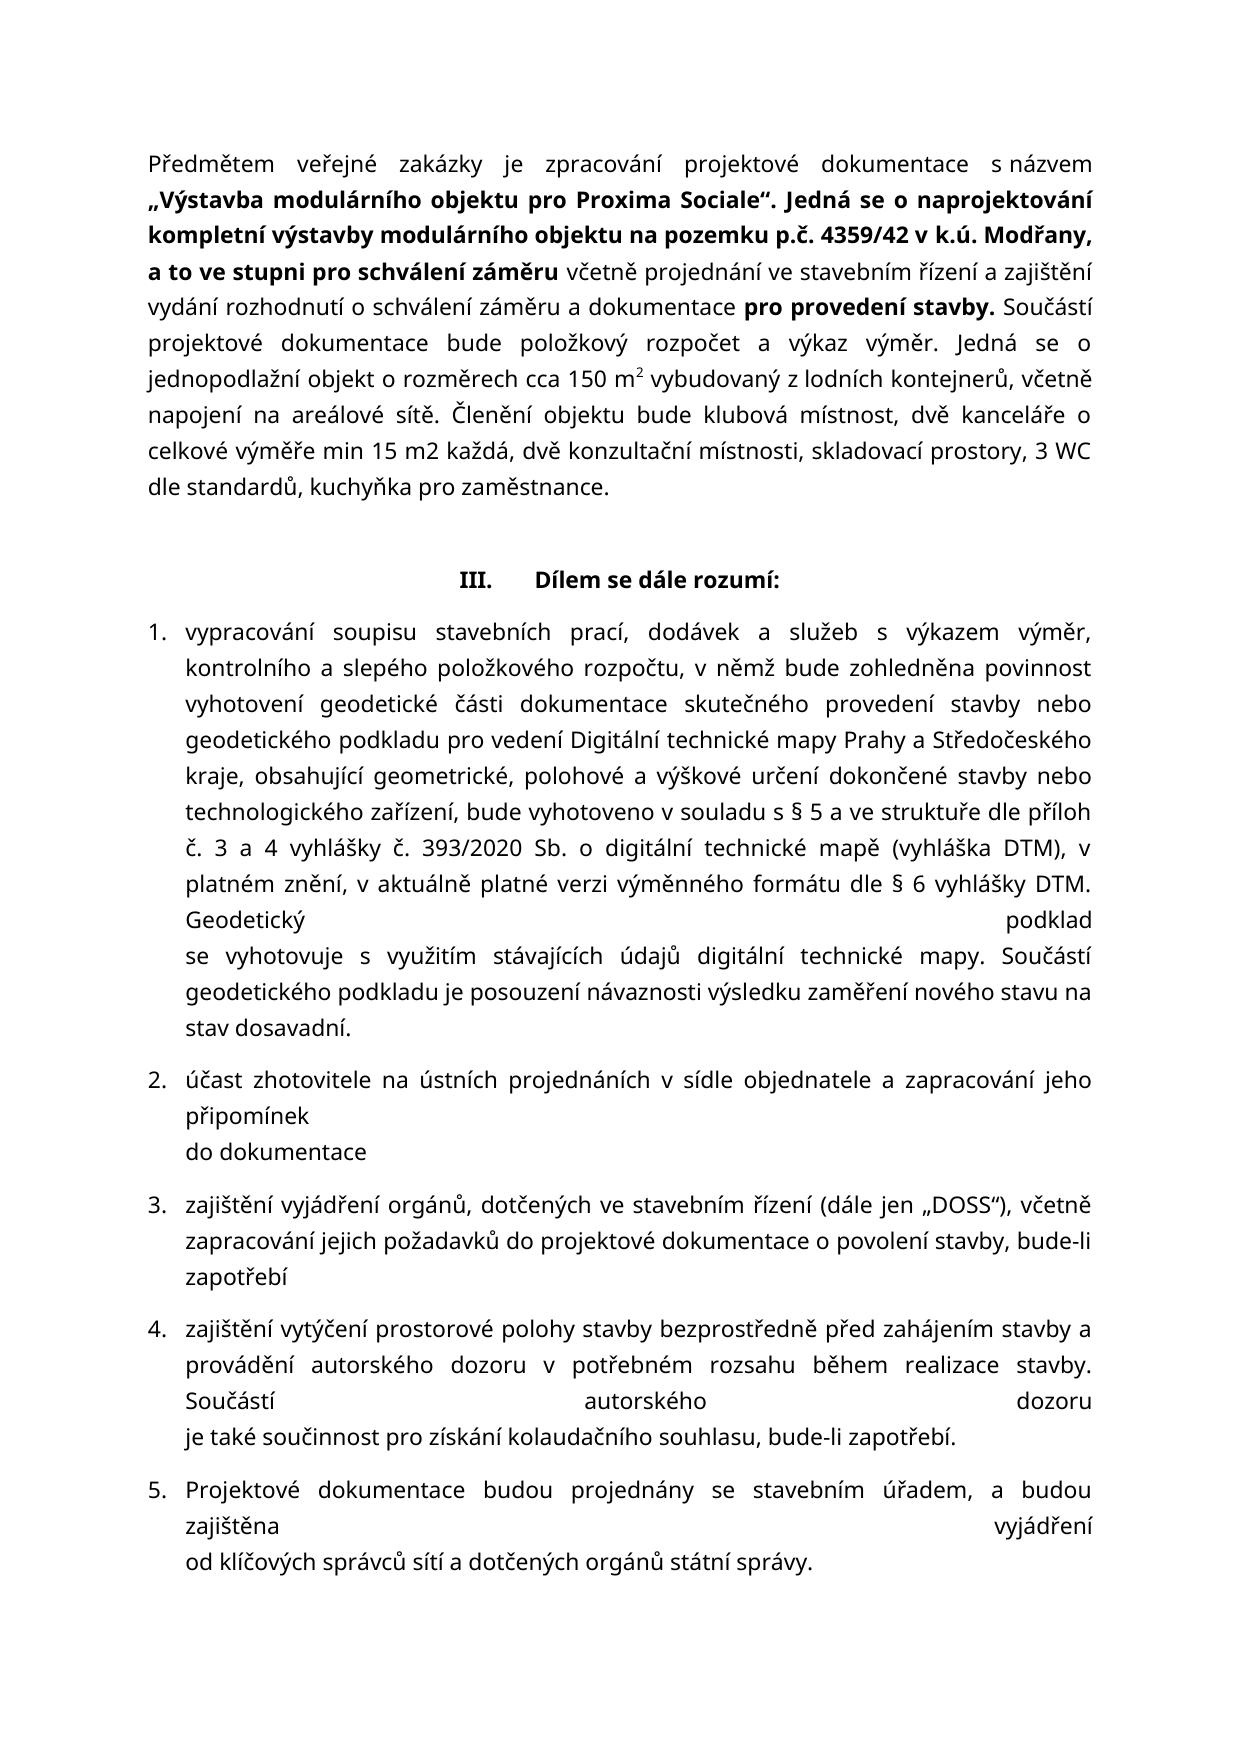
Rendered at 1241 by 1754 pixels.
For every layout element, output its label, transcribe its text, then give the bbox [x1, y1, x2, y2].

list Projektové dokumentace budou projednány se stavebním úřadem, a budou zajištěna vyjádření od klíčových správců sítí a dotčených orgánů státní správy. [148, 1474, 1093, 1577]
list vypracování soupisu stavebních prací, dodávek a služeb s výkazem výměr, kontrolního a slepého položkového rozpočtu, v němž bude zohledněna povinnost vyhotovení geodetické části dokumentace skutečného provedení stavby nebo geodetického podkladu pro vedení Digitální technické mapy Prahy a Středočeského kraje, obsahující geometrické, polohové a výškové určení dokončené stavby nebo technologického zařízení, bude vyhotoveno v souladu s § 5 a ve struktuře dle příloh č. 3 a 4 vyhlášky č. 393/2020 Sb. o digitální technické mapě (vyhláška DTM), v platném znění, v aktuálně platné verzi výměnného formátu dle § 6 vyhlášky DTM. Geodetický podklad se vyhotovuje s využitím stávajících údajů digitální technické mapy. Součástí geodetického podkladu je posouzení návaznosti výsledku zaměření nového stavu na stav dosavadní. [148, 616, 1093, 1043]
list účast zhotovitele na ústních projednáních v sídle objednatele a zapracování jeho připomínek do dokumentace [148, 1064, 1093, 1167]
list zajištění vyjádření orgánů, dotčených ve stavebním řízení (dále jen „DOSS“), včetně zapracování jejich požadavků do projektové dokumentace o povolení stavby, bude-li zapotřebí [148, 1189, 1093, 1292]
text Předmětem veřejné zakázky je zpracování projektové dokumentace s názvem „Výstavba modulárního objektu pro Proxima Sociale“. Jedná se o naprojektování kompletní výstavby modulárního objektu na pozemku p.č. 4359/42 v k.ú. Modřany, a to ve stupni pro schválení záměru včetně projednání ve stavebním řízení a zajištění vydání rozhodnutí o schválení záměru a dokumentace pro provedení stavby. Součástí projektové dokumentace bude položkový rozpočet a výkaz výměr. Jedná se o jednopodlažní objekt o rozměrech cca 150 m2 vybudovaný z lodních kontejnerů, včetně napojení na areálové sítě. Členění objektu bude klubová místnost, dvě kanceláře o celkové výměře min 15 m2 každá, dvě konzultační místnosti, skladovací prostory, 3 WC dle standardů, kuchyňka pro zaměstnance. [148, 148, 1093, 502]
list zajištění vytýčení prostorové polohy stavby bezprostředně před zahájením stavby a provádění autorského dozoru v potřebném rozsahu během realizace stavby. Součástí autorského dozoru je také součinnost pro získání kolaudačního souhlasu, bude-li zapotřebí. [148, 1313, 1093, 1452]
list Dílem se dále rozumí: [146, 564, 1093, 595]
